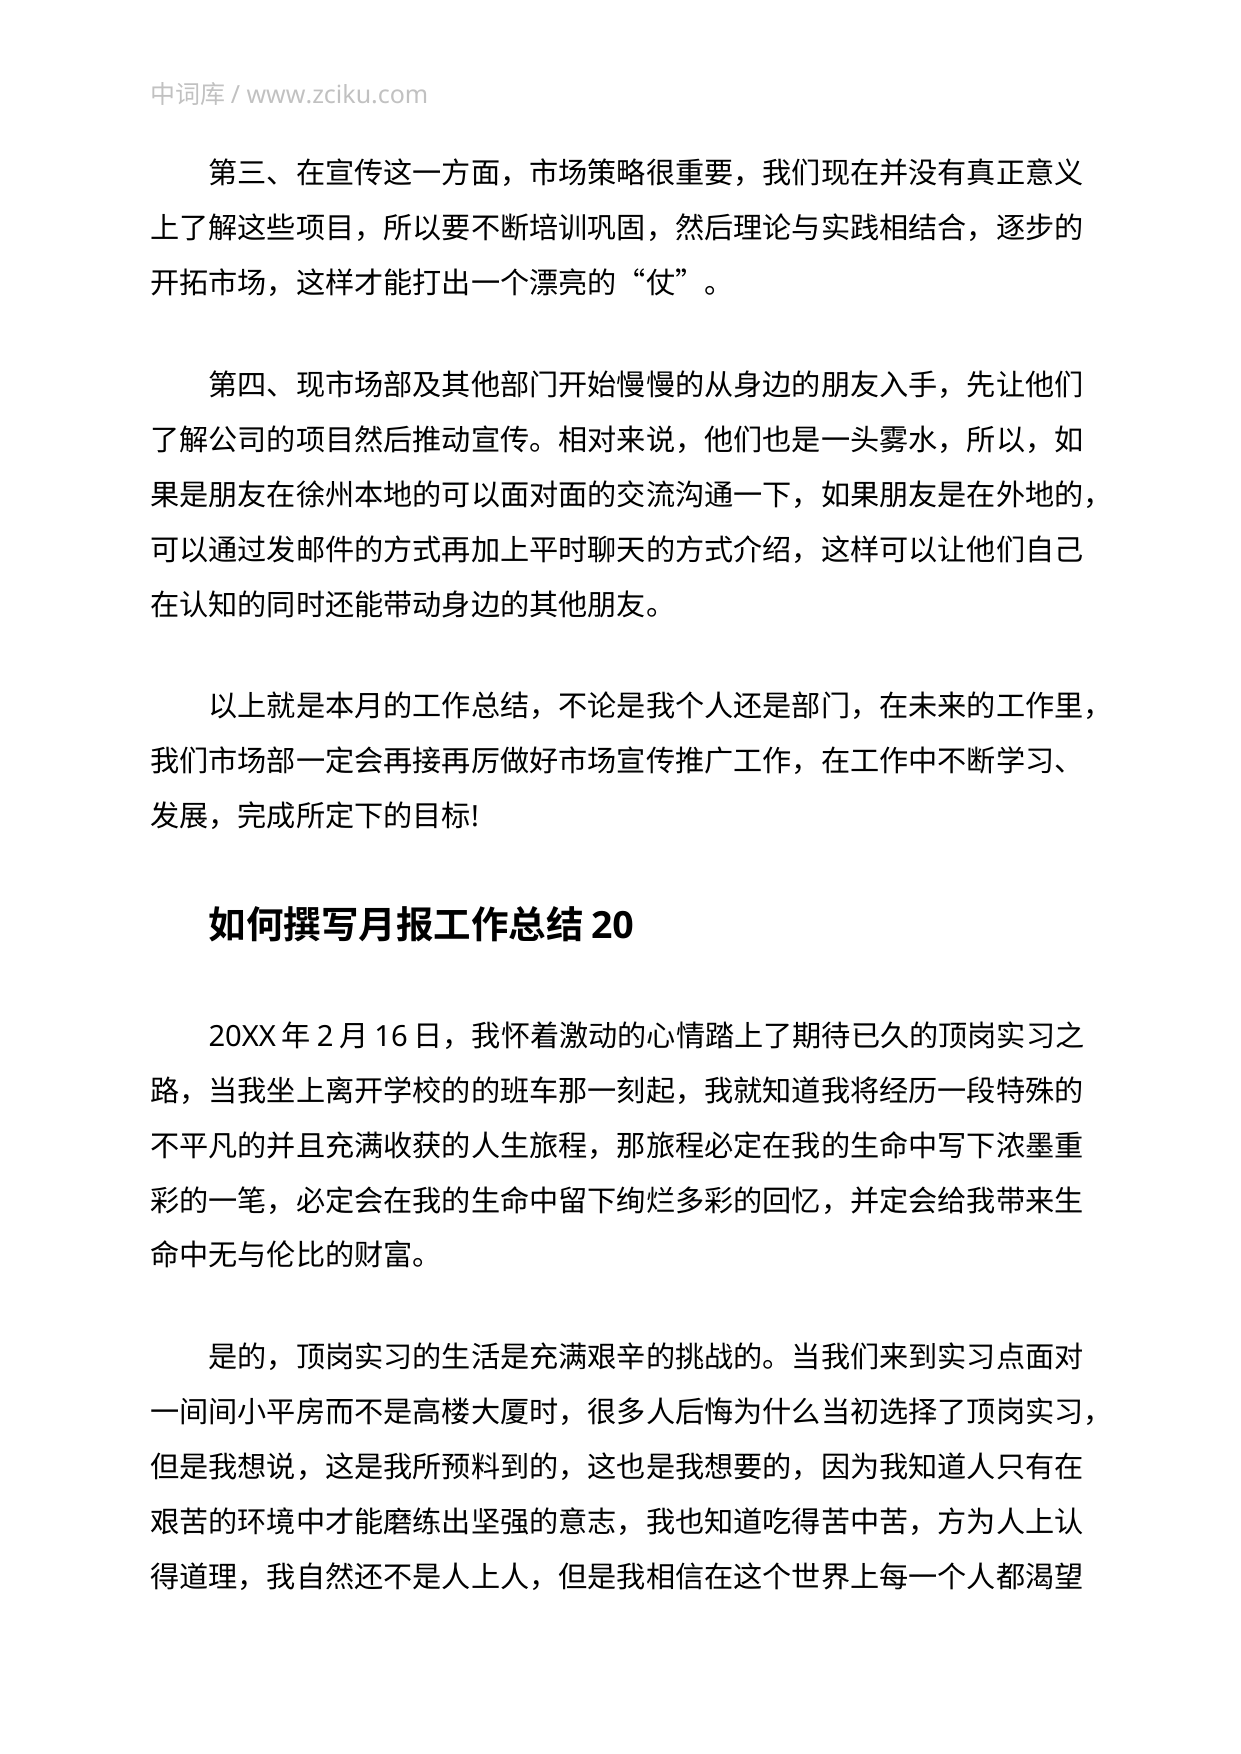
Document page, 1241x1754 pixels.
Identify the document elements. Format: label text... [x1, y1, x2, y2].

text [150, 1334, 1090, 1596]
text 20XX年2月16日，我怀着激动的心情踏上了期待已久的顶岗实习之路，当我坐上离开学校的的班车那一刻起，我就知道我将经历一段特殊的不平凡的并且充满收获的人生旅程，那旅程必定在我的生命中写下浓墨重彩的一笔，必定会在我的生命中留下绚烂多彩的回忆，并定会给我带来生命中无与伦比的财富。 [150, 1012, 1090, 1274]
text 第三、在宣传这一方面，市场策略很重要，我们现在并没有真正意义上了解这些项目，所以要不断培训巩固，然后理论与实践相结合，逐步的开拓市场，这样才能打出一个漂亮的“仗”。 [150, 150, 1090, 302]
text 以上就是本月的工作总结，不论是我个人还是部门，在未来的工作里，我们市场部一定会再接再厉做好市场宣传推广工作，在工作中不断学习、发展，完成所定下的目标! [150, 683, 1090, 835]
text 第四、现市场部及其他部门开始慢慢的从身边的朋友入手，先让他们了解公司的项目然后推动宣传。相对来说，他们也是一头雾水，所以，如果是朋友在徐州本地的可以面对面的交流沟通一下，如果朋友是在外地的，可以通过发邮件的方式再加上平时聊天的方式介绍，这样可以让他们自己在认知的同时还能带动身边的其他朋友。 [150, 362, 1090, 623]
text 如何撰写月报工作总结20 [150, 895, 1090, 949]
